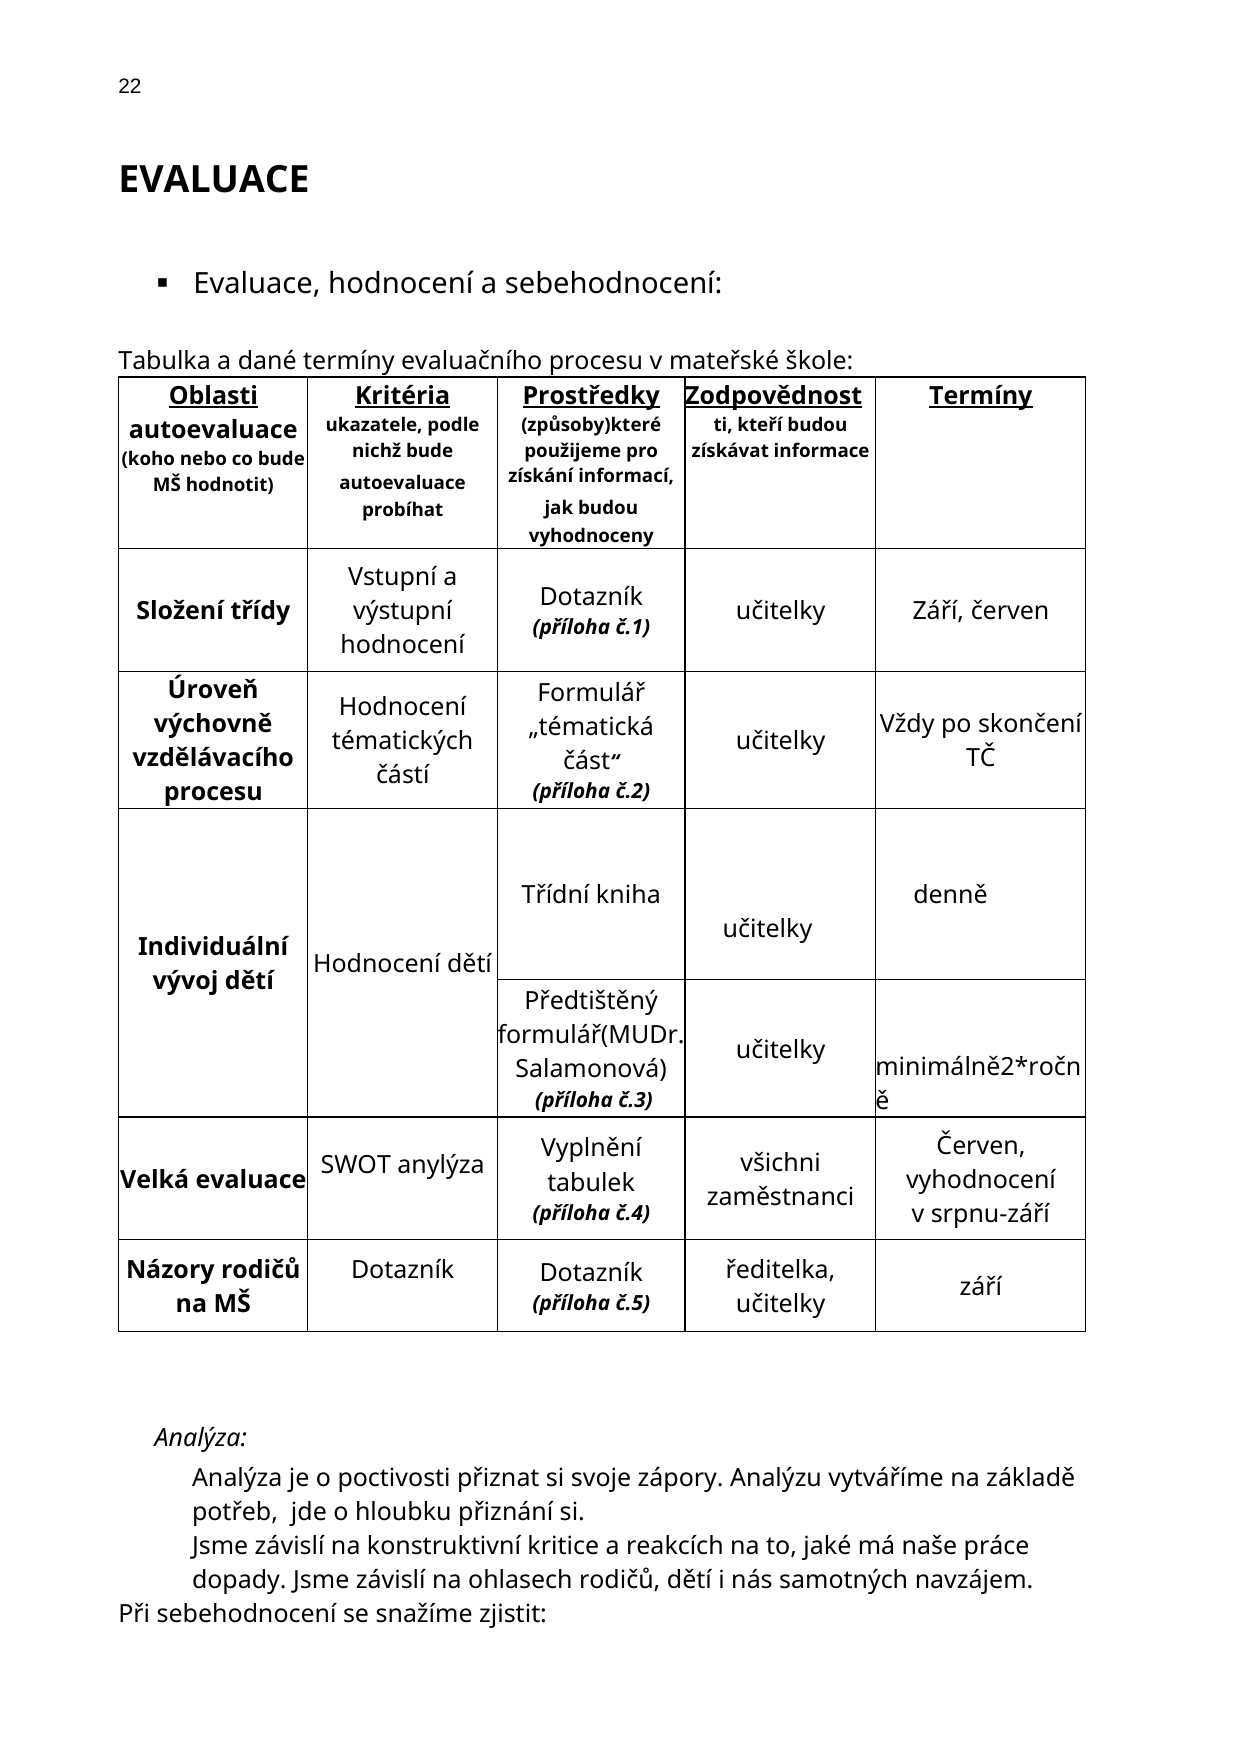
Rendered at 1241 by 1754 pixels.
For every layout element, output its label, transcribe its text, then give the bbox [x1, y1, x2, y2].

table_cell Září, červen [876, 549, 1085, 671]
table_cell učitelky [686, 980, 875, 1116]
table_cell SWOT anylýza [308, 1118, 497, 1239]
table_cell Individuální vývoj dětí [119, 809, 307, 1116]
table_cell Ddenně [876, 809, 1085, 979]
table_cell Hodnocení dětí [308, 809, 497, 1116]
table_cell Dotazník [308, 1240, 497, 1331]
table_header Kritéria ukazatele, podle nichž bude autoevaluace probíhat [308, 378, 497, 548]
table_header Oblasti autoevaluace (koho nebo co bude MŠ hodnotit) [119, 378, 307, 548]
table_cell ředitelka, učitelky [686, 1240, 875, 1331]
table_cell Dotazník (příloha č.5) [498, 1240, 684, 1331]
table_cell Složení třídy [119, 549, 307, 671]
table_cell Názory rodičů na MŠ [119, 1240, 307, 1331]
text Analýza: [154, 1419, 1122, 1454]
text Analýza je o poctivosti přiznat si svoje zápory. Analýzu vytváříme na základě potřeb, jde o hloubku přiznání si. [192, 1460, 1122, 1528]
table_cell mminimálně2*ročně [876, 980, 1085, 1116]
text Při sebehodnocení se snažíme zjistit: [118, 1596, 1122, 1630]
table_header Prostředky (způsoby)které použijeme pro získání informací, jak budou vyhodnoceny [498, 378, 684, 548]
table_cell Úroveň výchovně vzdělávacího procesu [119, 672, 307, 808]
table_cell Červen, vyhodnocení v srpnu-září [876, 1118, 1085, 1239]
table_cell Předtištěný formulář(MUDr. Salamonová) (příloha č.3) [498, 980, 684, 1116]
text Jsme závislí na konstruktivní kritice a reakcích na to, jaké má naše práce dopady. Jsme závislí na ohlasech rodičů, dětí i nás samotných navzájem. [192, 1528, 1122, 1596]
table_cell Hodnocení tématických částí [308, 672, 497, 808]
table_header Termíny [876, 378, 1085, 548]
table_cell Třídní kniha [498, 809, 684, 979]
table_cell září [876, 1240, 1085, 1331]
table_cell Vyplnění tabulek (příloha č.4) [498, 1118, 684, 1239]
table_cell učitelky [686, 672, 875, 808]
table_cell Vždy po skončení TČ [876, 672, 1085, 808]
text Tabulka a dané termíny evaluačního procesu v mateřské škole: [118, 342, 1122, 376]
table_cell Dotazník (příloha č.1) [498, 549, 684, 671]
table_cell Formulář „tématická část“ (příloha č.2) [498, 672, 684, 808]
table_cell Velká evaluace [119, 1118, 307, 1239]
text EVALUACE [118, 152, 1122, 203]
subtitle Evaluace, hodnocení a sebehodnocení: [156, 262, 1122, 302]
table_cell učitelky [686, 549, 875, 671]
table_header Zodpovědnost ti, kteří budou získávat informace [686, 378, 875, 548]
table_cell Vstupní a výstupní hodnocení [308, 549, 497, 671]
table_cell čučitelky [686, 809, 875, 979]
table_cell všichni zaměstnanci [686, 1118, 875, 1239]
